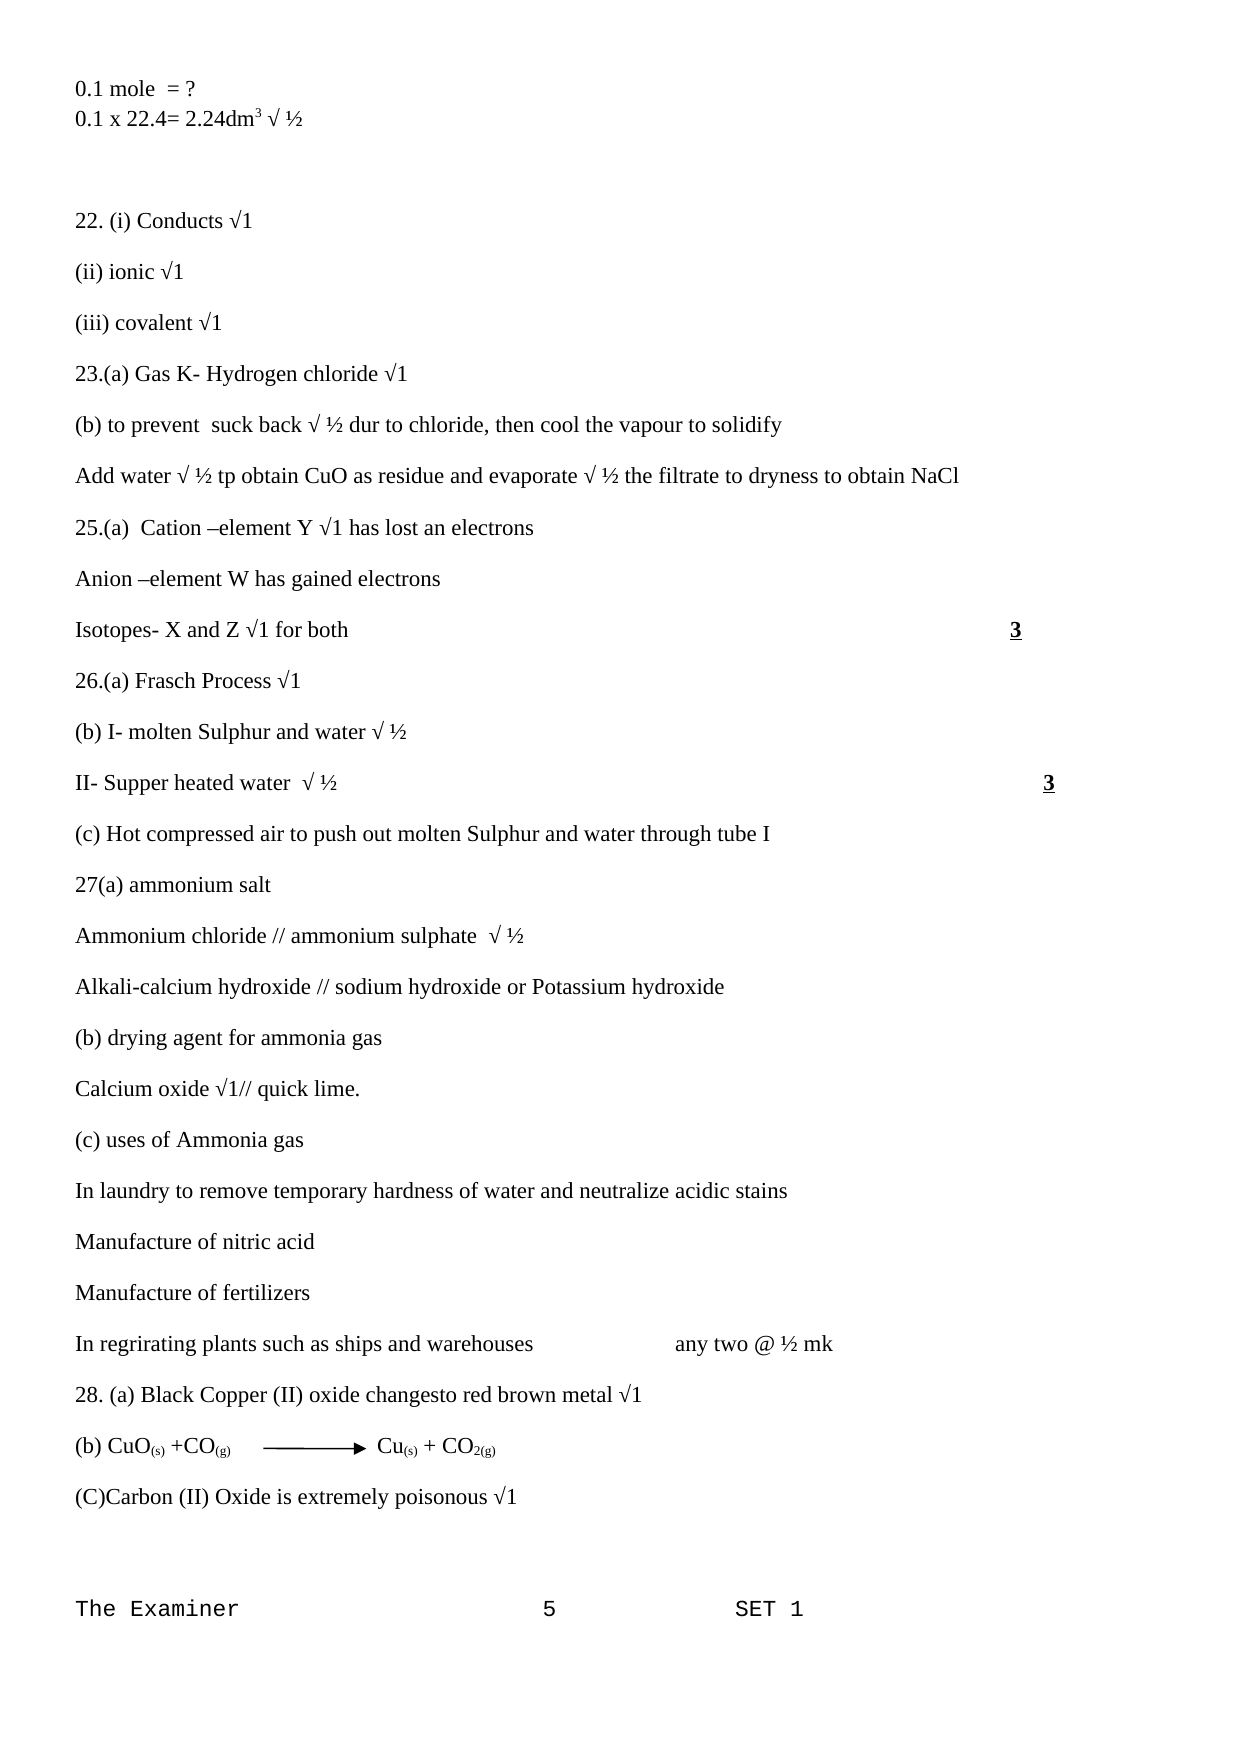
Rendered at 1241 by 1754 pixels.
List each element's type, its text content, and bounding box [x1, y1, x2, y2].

text (c) uses of Ammonia gas [75, 1126, 1165, 1152]
text 22. (i) Conducts √1 [75, 207, 1165, 234]
text (b) CuO(s) +CO(g) Cu(s) + CO2(g) [75, 1432, 1165, 1459]
text 27(a) ammonium salt [75, 871, 1165, 897]
text Add water √ ½ tp obtain CuO as residue and evaporate √ ½ the filtrate to dryness to obtain NaCl [75, 462, 1165, 489]
text (iii) covalent √1 [75, 309, 1165, 336]
text 0.1 x 22.4= 2.24dm3 √ ½ [75, 105, 1165, 132]
text In regrirating plants such as ships and warehouses any two @ ½ mk [75, 1330, 1165, 1357]
text Manufacture of nitric acid [75, 1228, 1165, 1254]
text (C)Carbon (II) Oxide is extremely poisonous √1 [75, 1483, 1165, 1510]
text 25.(a) Cation –element Y √1 has lost an electrons [75, 513, 1165, 540]
text 26.(a) Frasch Process √1 [75, 667, 1165, 693]
text (b) drying agent for ammonia gas [75, 1024, 1165, 1050]
text (b) to prevent suck back √ ½ dur to chloride, then cool the vapour to solidify [75, 411, 1165, 438]
text Ammonium chloride // ammonium sulphate √ ½ [75, 922, 1165, 948]
text Manufacture of fertilizers [75, 1279, 1165, 1306]
text (c) Hot compressed air to push out molten Sulphur and water through tube I [75, 820, 1165, 846]
text (ii) ionic √1 [75, 258, 1165, 285]
text Anion –element W has gained electrons [75, 564, 1165, 591]
text Isotopes- X and Z √1 for both 3 [75, 616, 1165, 642]
text 0.1 mole = ? [75, 75, 1165, 101]
text (b) I- molten Sulphur and water √ ½ [75, 718, 1165, 744]
text In laundry to remove temporary hardness of water and neutralize acidic stains [75, 1177, 1165, 1203]
text II- Supper heated water √ ½ 3 [75, 769, 1165, 795]
text Alkali-calcium hydroxide // sodium hydroxide or Potassium hydroxide [75, 973, 1165, 999]
text 28. (a) Black Copper (II) oxide changesto red brown metal √1 [75, 1381, 1165, 1408]
text Calcium oxide √1// quick lime. [75, 1075, 1165, 1101]
text 23.(a) Gas K- Hydrogen chloride √1 [75, 360, 1165, 387]
